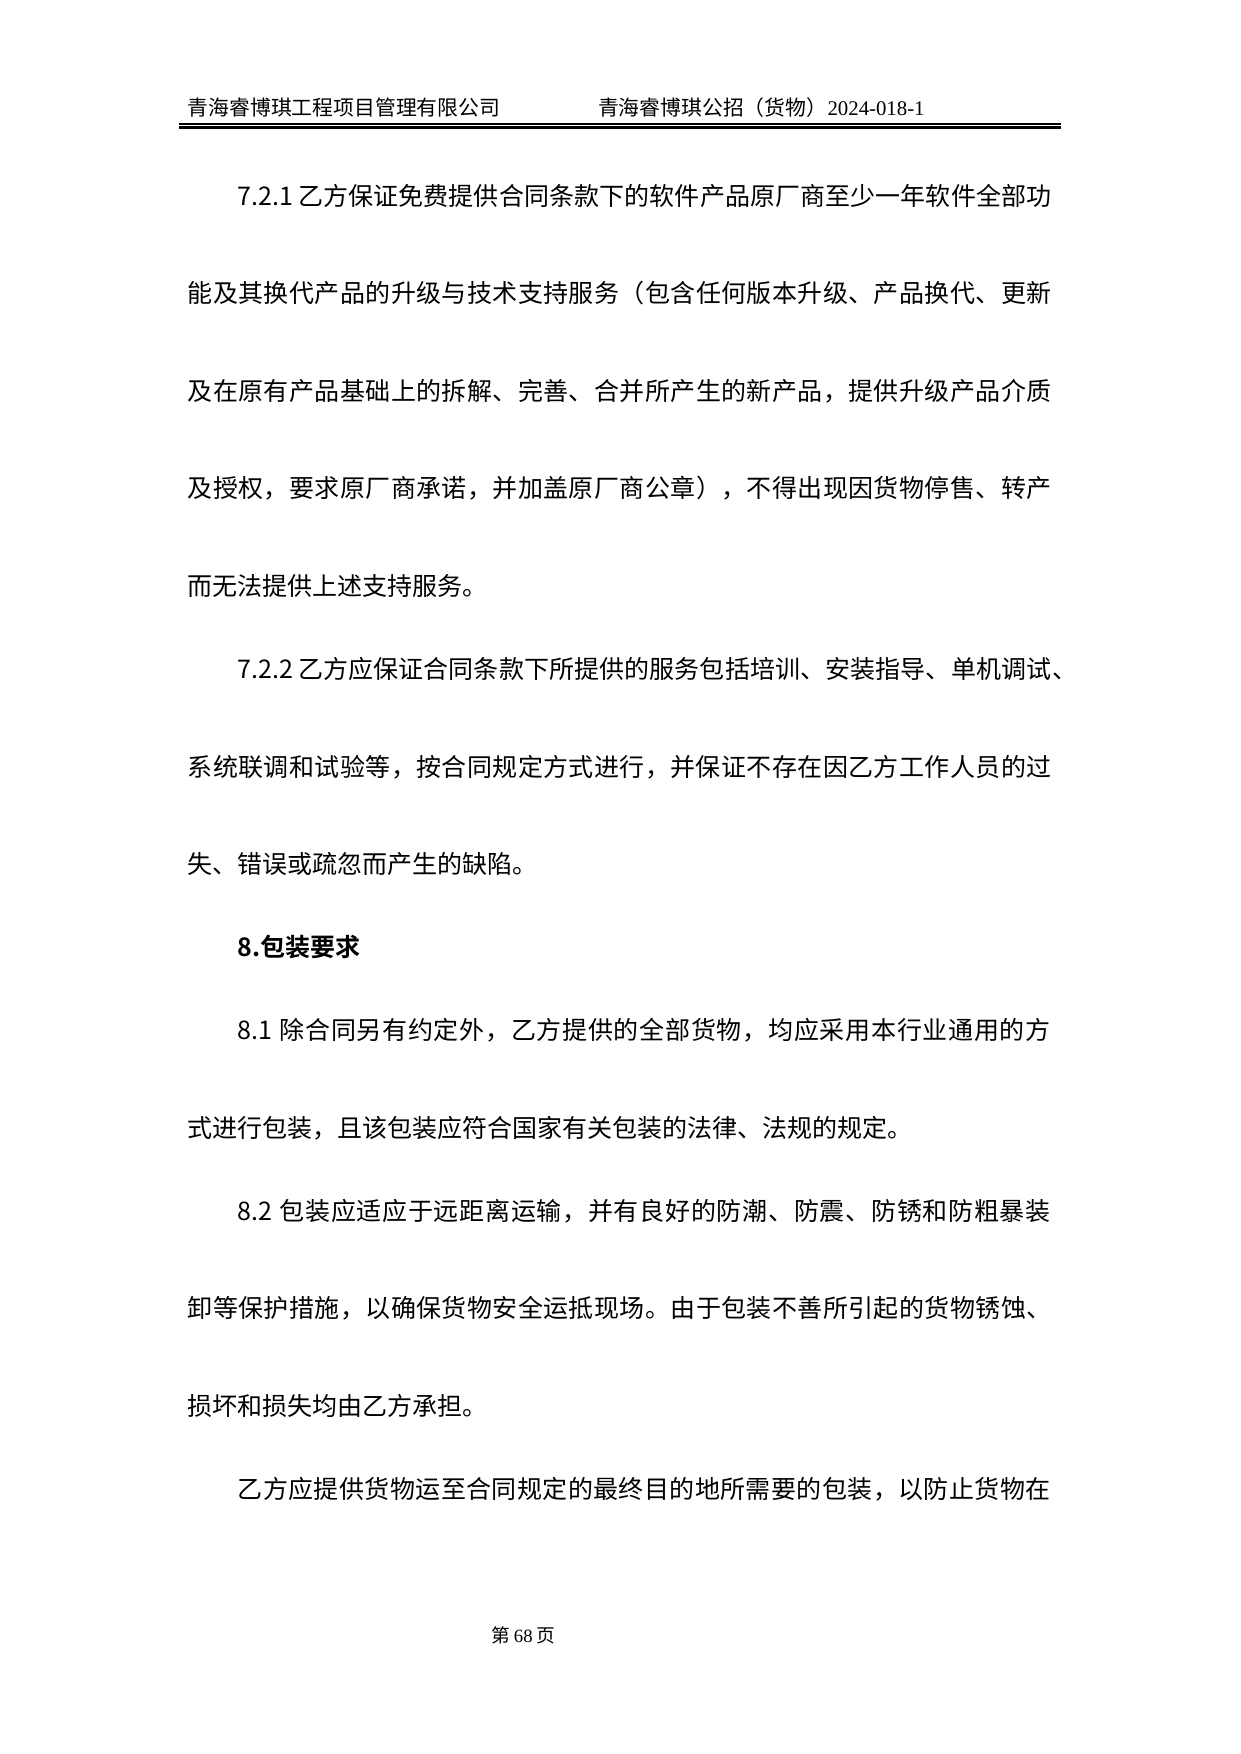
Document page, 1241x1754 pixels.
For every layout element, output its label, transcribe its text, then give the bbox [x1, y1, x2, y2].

text 7.2.1乙方保证免费提供合同条款下的软件产品原厂商至少一年软件全部功能及其换代产品的升级与技术支持服务（包含任何版本升级、产品换代、更新及在原有产品基础上的拆解、完善、合并所产生的新产品，提供升级产品介质及授权，要求原厂商承诺，并加盖原厂商公章），不得出现因货物停售、转产而无法提供上述支持服务。 [187, 162, 1053, 617]
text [187, 1455, 1053, 1520]
text 8.2 包装应适应于远距离运输，并有良好的防潮、防震、防锈和防粗暴装卸等保护措施，以确保货物安全运抵现场。由于包装不善所引起的货物锈蚀、损坏和损失均由乙方承担。 [187, 1177, 1053, 1437]
text 8.1 除合同另有约定外，乙方提供的全部货物，均应采用本行业通用的方式进行包装，且该包装应符合国家有关包装的法律、法规的规定。 [187, 996, 1053, 1159]
text 7.2.2乙方应保证合同条款下所提供的服务包括培训、安装指导、单机调试、系统联调和试验等，按合同规定方式进行，并保证不存在因乙方工作人员的过失、错误或疏忽而产生的缺陷。 [187, 635, 1053, 895]
text 8.包装要求 [187, 913, 1053, 978]
